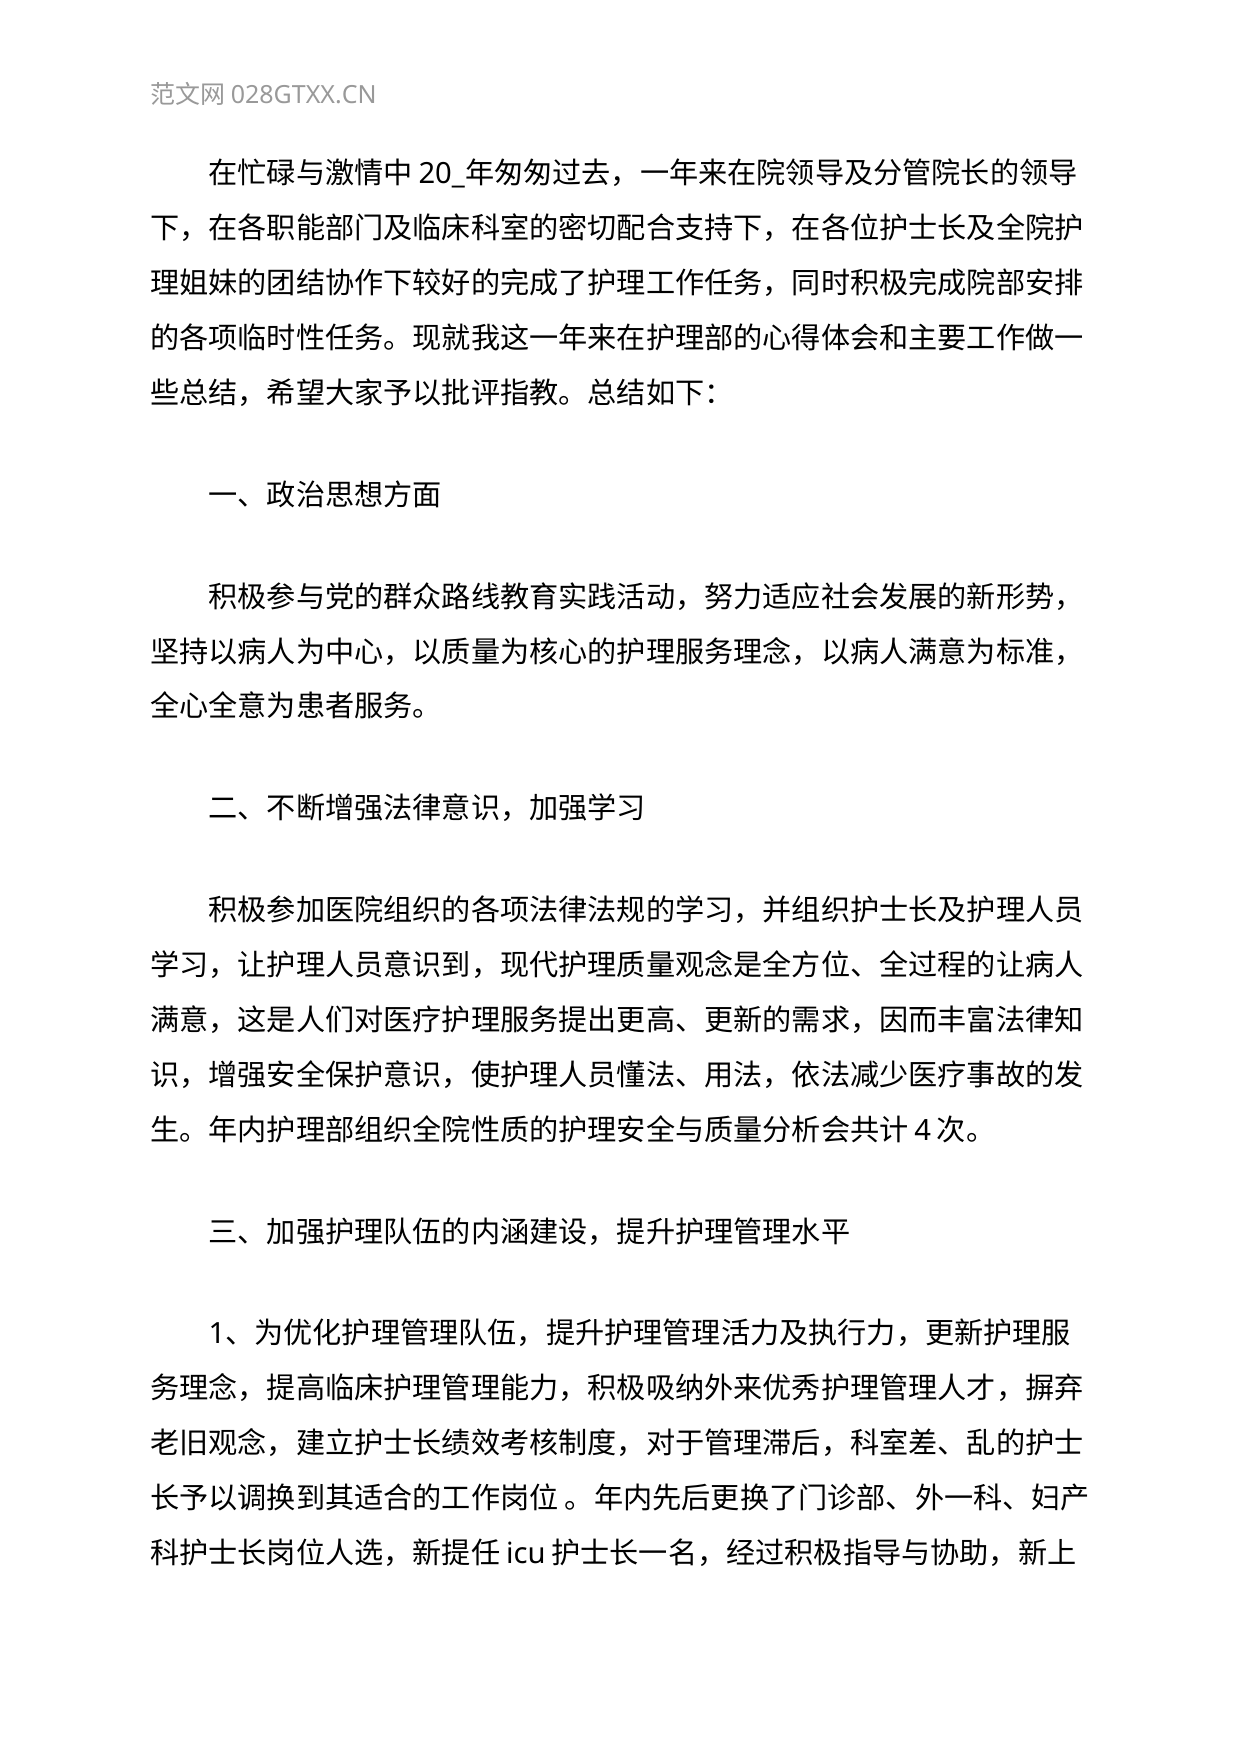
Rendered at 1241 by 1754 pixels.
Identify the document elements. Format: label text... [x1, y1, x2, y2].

text 积极参加医院组织的各项法律法规的学习，并组织护士长及护理人员学习，让护理人员意识到，现代护理质量观念是全方位、全过程的让病人满意，这是人们对医疗护理服务提出更高、更新的需求，因而丰富法律知识，增强安全保护意识，使护理人员懂法、用法，依法减少医疗事故的发生。年内护理部组织全院性质的护理安全与质量分析会共计4次。 [150, 887, 1090, 1148]
text 一、政治思想方面 [150, 471, 1090, 514]
text 二、不断增强法律意识，加强学习 [150, 785, 1090, 827]
text 三、加强护理队伍的内涵建设，提升护理管理水平 [150, 1208, 1090, 1250]
text 在忙碌与激情中20_年匆匆过去，一年来在院领导及分管院长的领导下，在各职能部门及临床科室的密切配合支持下，在各位护士长及全院护理姐妹的团结协作下较好的完成了护理工作任务，同时积极完成院部安排的各项临时性任务。现就我这一年来在护理部的心得体会和主要工作做一些总结，希望大家予以批评指教。总结如下： [150, 150, 1090, 412]
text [150, 1310, 1090, 1572]
text 积极参与党的群众路线教育实践活动，努力适应社会发展的新形势，坚持以病人为中心，以质量为核心的护理服务理念，以病人满意为标准，全心全意为患者服务。 [150, 573, 1090, 725]
